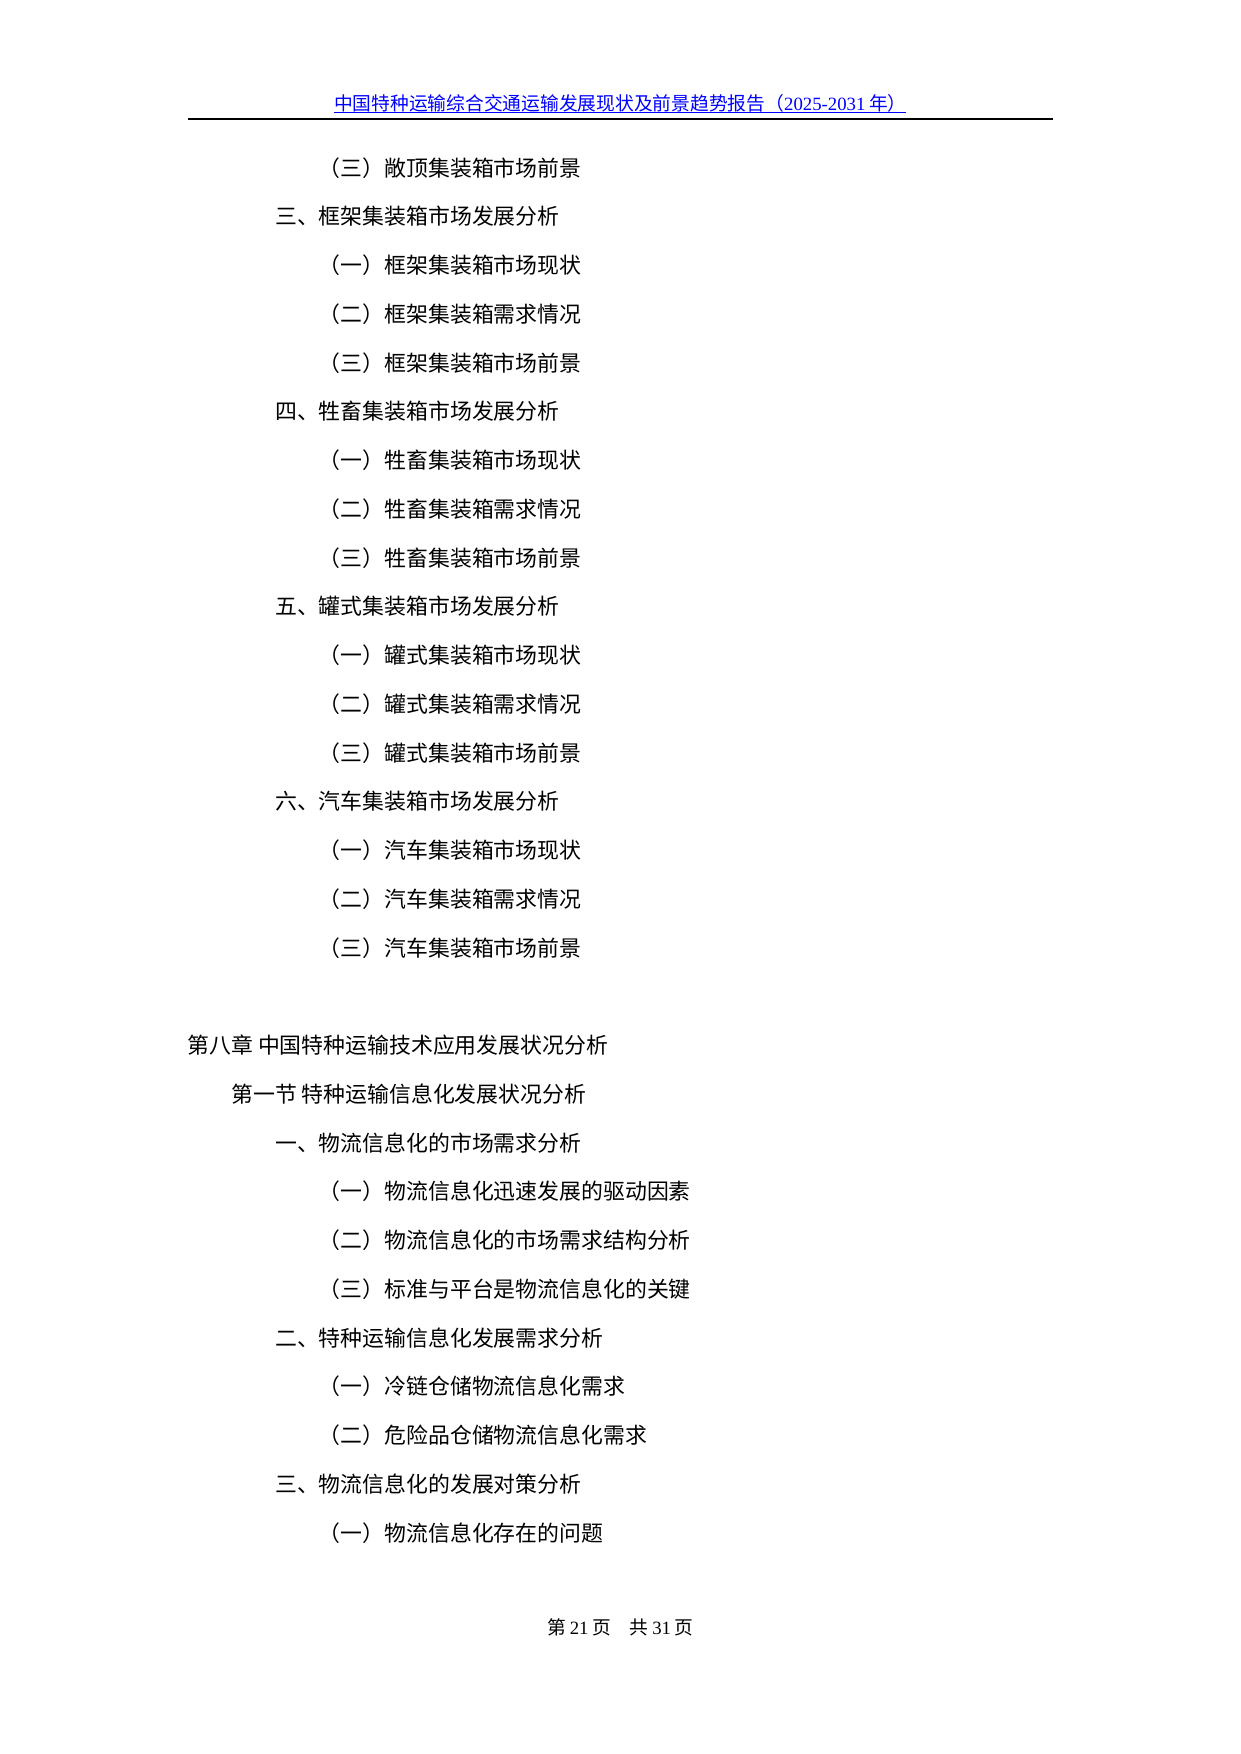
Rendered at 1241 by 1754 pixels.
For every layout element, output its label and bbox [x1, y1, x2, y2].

text [187, 150, 1053, 1548]
